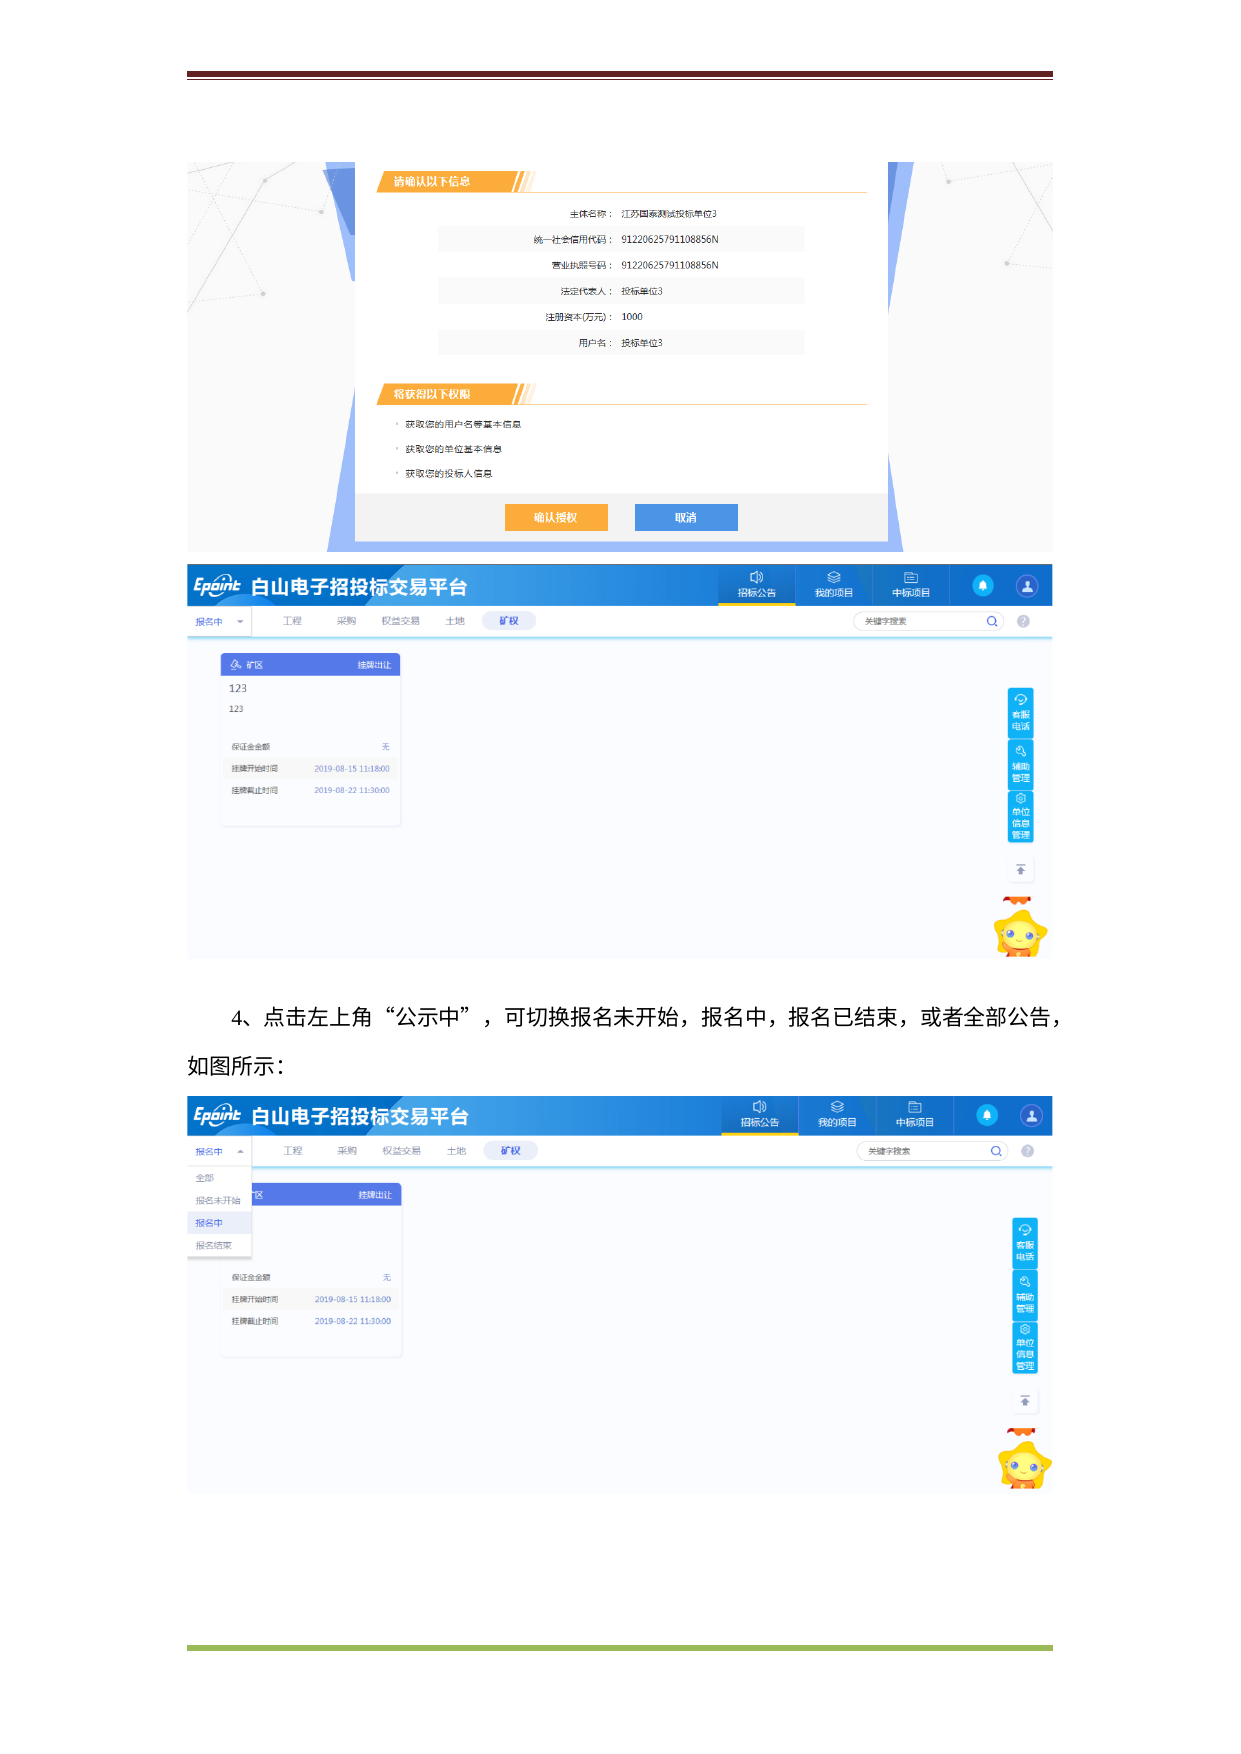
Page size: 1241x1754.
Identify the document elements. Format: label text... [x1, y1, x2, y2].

text 4、点击左上角“公示中”，可切换报名未开始，报名中，报名已结束，或者全部公告，如图所示： [187, 1000, 1053, 1081]
picture [187, 1096, 1053, 1494]
picture [187, 162, 1053, 552]
picture [187, 564, 1053, 959]
